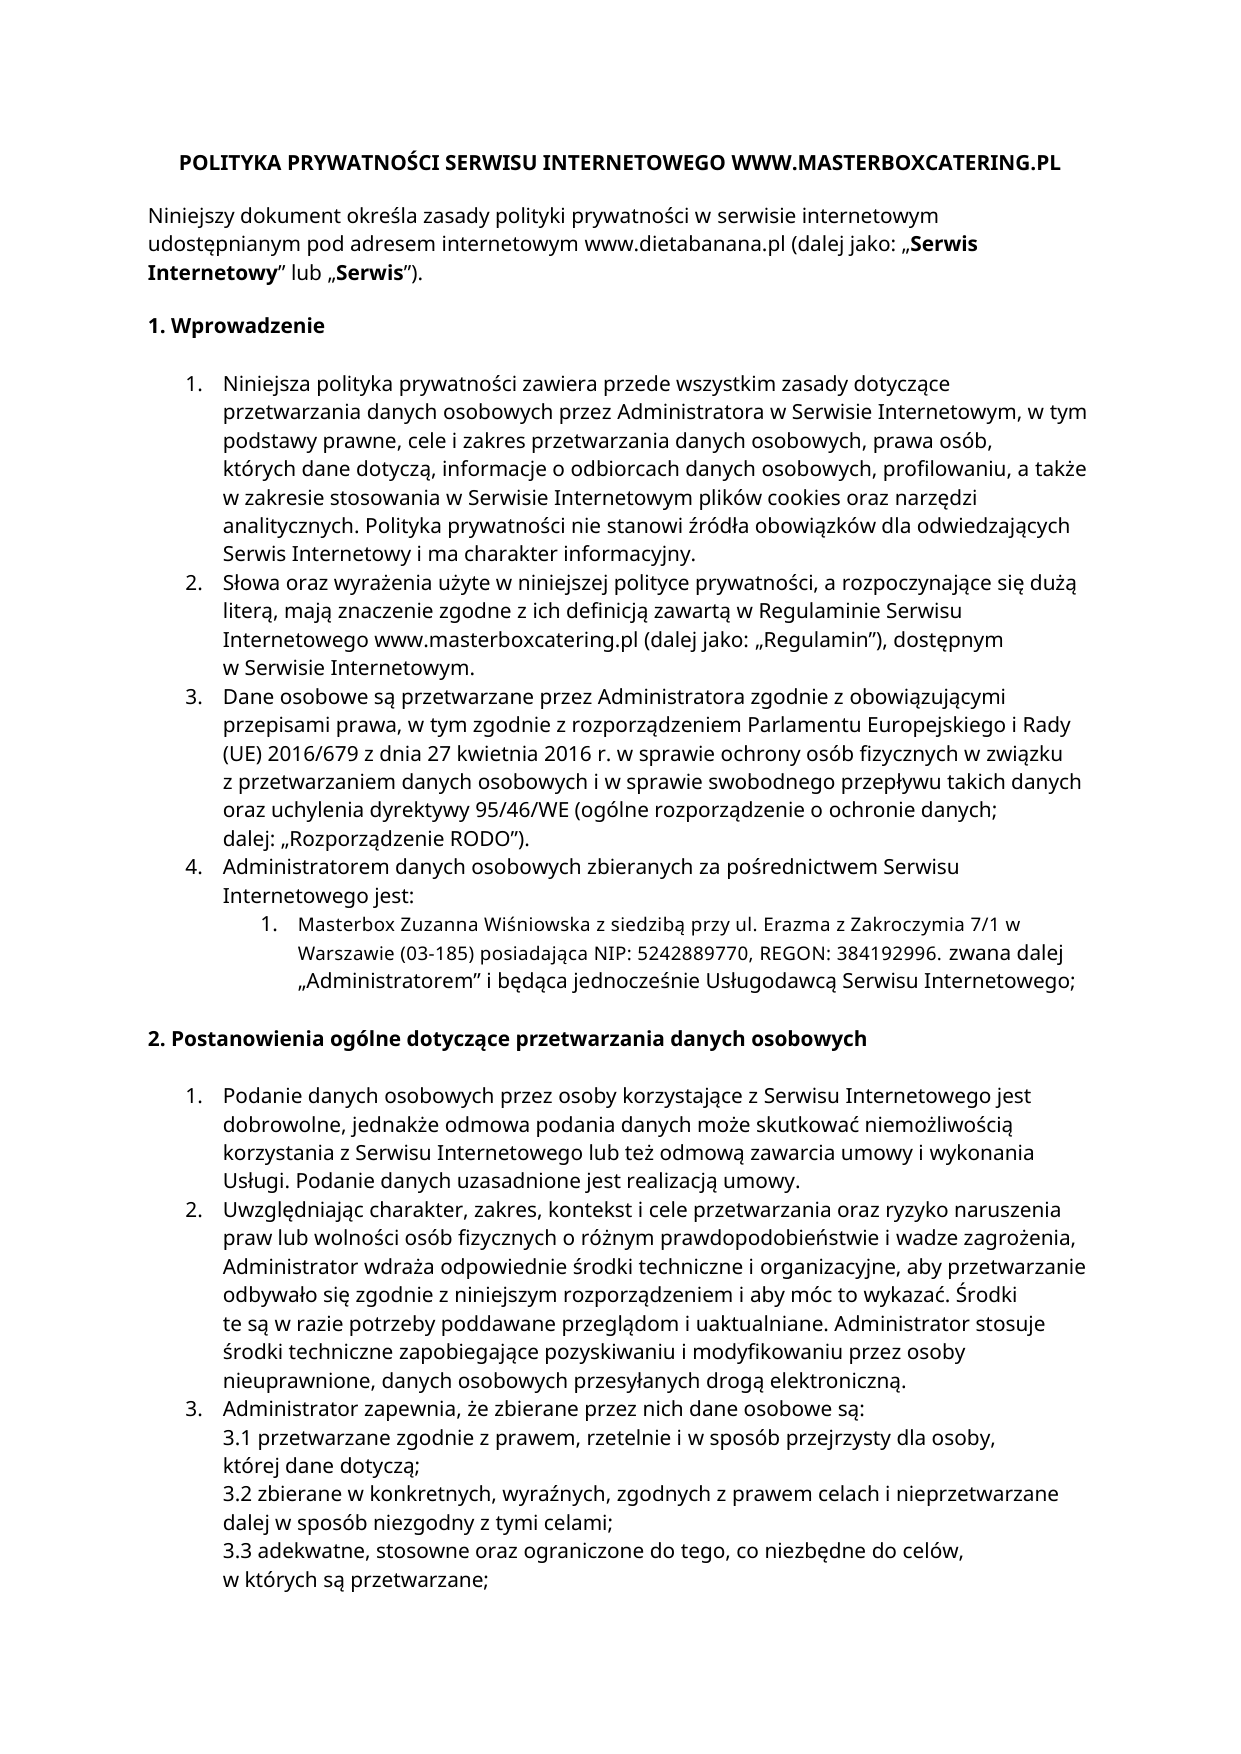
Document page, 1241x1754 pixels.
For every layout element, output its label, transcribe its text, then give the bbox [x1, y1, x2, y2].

list Masterbox Zuzanna Wiśniowska z siedzibą przy ul. Erazma z Zakroczymia 7/1 w Warszawie (03-185) posiadająca NIP: 5242889770, REGON: 384192996. zwana dalej „Administratorem” i będąca jednocześnie Usługodawcą Serwisu Internetowego; [260, 909, 1093, 994]
text 2. Postanowienia ogólne dotyczące przetwarzania danych osobowych [148, 1024, 1093, 1052]
list Niniejsza polityka prywatności zawiera przede wszystkim zasady dotyczące przetwarzania danych osobowych przez Administratora w Serwisie Internetowym, w tym podstawy prawne, cele i zakres przetwarzania danych osobowych, prawa osób, których dane dotyczą, informacje o odbiorcach danych osobowych, profilowaniu, a także w zakresie stosowania w Serwisie Internetowym plików cookies oraz narzędzi analitycznych. Polityka prywatności nie stanowi źródła obowiązków dla odwiedzających Serwis Internetowy i ma charakter informacyjny. [185, 369, 1093, 568]
text Niniejszy dokument określa zasady polityki prywatności w serwisie internetowym udostępnianym pod adresem internetowym www.dietabanana.pl (dalej jako: „Serwis Internetowy” lub „Serwis”). [148, 201, 1093, 286]
list Podanie danych osobowych przez osoby korzystające z Serwisu Internetowego jest dobrowolne, jednakże odmowa podania danych może skutkować niemożliwością korzystania z Serwisu Internetowego lub też odmową zawarcia umowy i wykonania Usługi. Podanie danych uzasadnione jest realizacją umowy. [185, 1081, 1093, 1195]
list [185, 1394, 1093, 1593]
list Administratorem danych osobowych zbieranych za pośrednictwem Serwisu Internetowego jest: [185, 852, 1093, 909]
text 1. Wprowadzenie [148, 311, 1093, 340]
list Uwzględniając charakter, zakres, kontekst i cele przetwarzania oraz ryzyko naruszenia praw lub wolności osób fizycznych o różnym prawdopodobieństwie i wadze zagrożenia, Administrator wdraża odpowiednie środki techniczne i organizacyjne, aby przetwarzanie odbywało się zgodnie z niniejszym rozporządzeniem i aby móc to wykazać. Środki te są w razie potrzeby poddawane przeglądom i uaktualniane. Administrator stosuje środki techniczne zapobiegające pozyskiwaniu i modyfikowaniu przez osoby nieuprawnione, danych osobowych przesyłanych drogą elektroniczną. [185, 1195, 1093, 1394]
list Dane osobowe są przetwarzane przez Administratora zgodnie z obowiązującymi przepisami prawa, w tym zgodnie z rozporządzeniem Parlamentu Europejskiego i Rady (UE) 2016/679 z dnia 27 kwietnia 2016 r. w sprawie ochrony osób fizycznych w związku z przetwarzaniem danych osobowych i w sprawie swobodnego przepływu takich danych oraz uchylenia dyrektywy 95/46/WE (ogólne rozporządzenie o ochronie danych; dalej: „Rozporządzenie RODO”). [185, 682, 1093, 852]
list Słowa oraz wyrażenia użyte w niniejszej polityce prywatności, a rozpoczynające się dużą literą, mają znaczenie zgodne z ich definicją zawartą w Regulaminie Serwisu Internetowego www.masterboxcatering.pl (dalej jako: „Regulamin”), dostępnym w Serwisie Internetowym. [185, 568, 1093, 682]
text POLITYKA PRYWATNOŚCI SERWISU INTERNETOWEGO WWW.MASTERBOXCATERING.PL [148, 148, 1093, 176]
